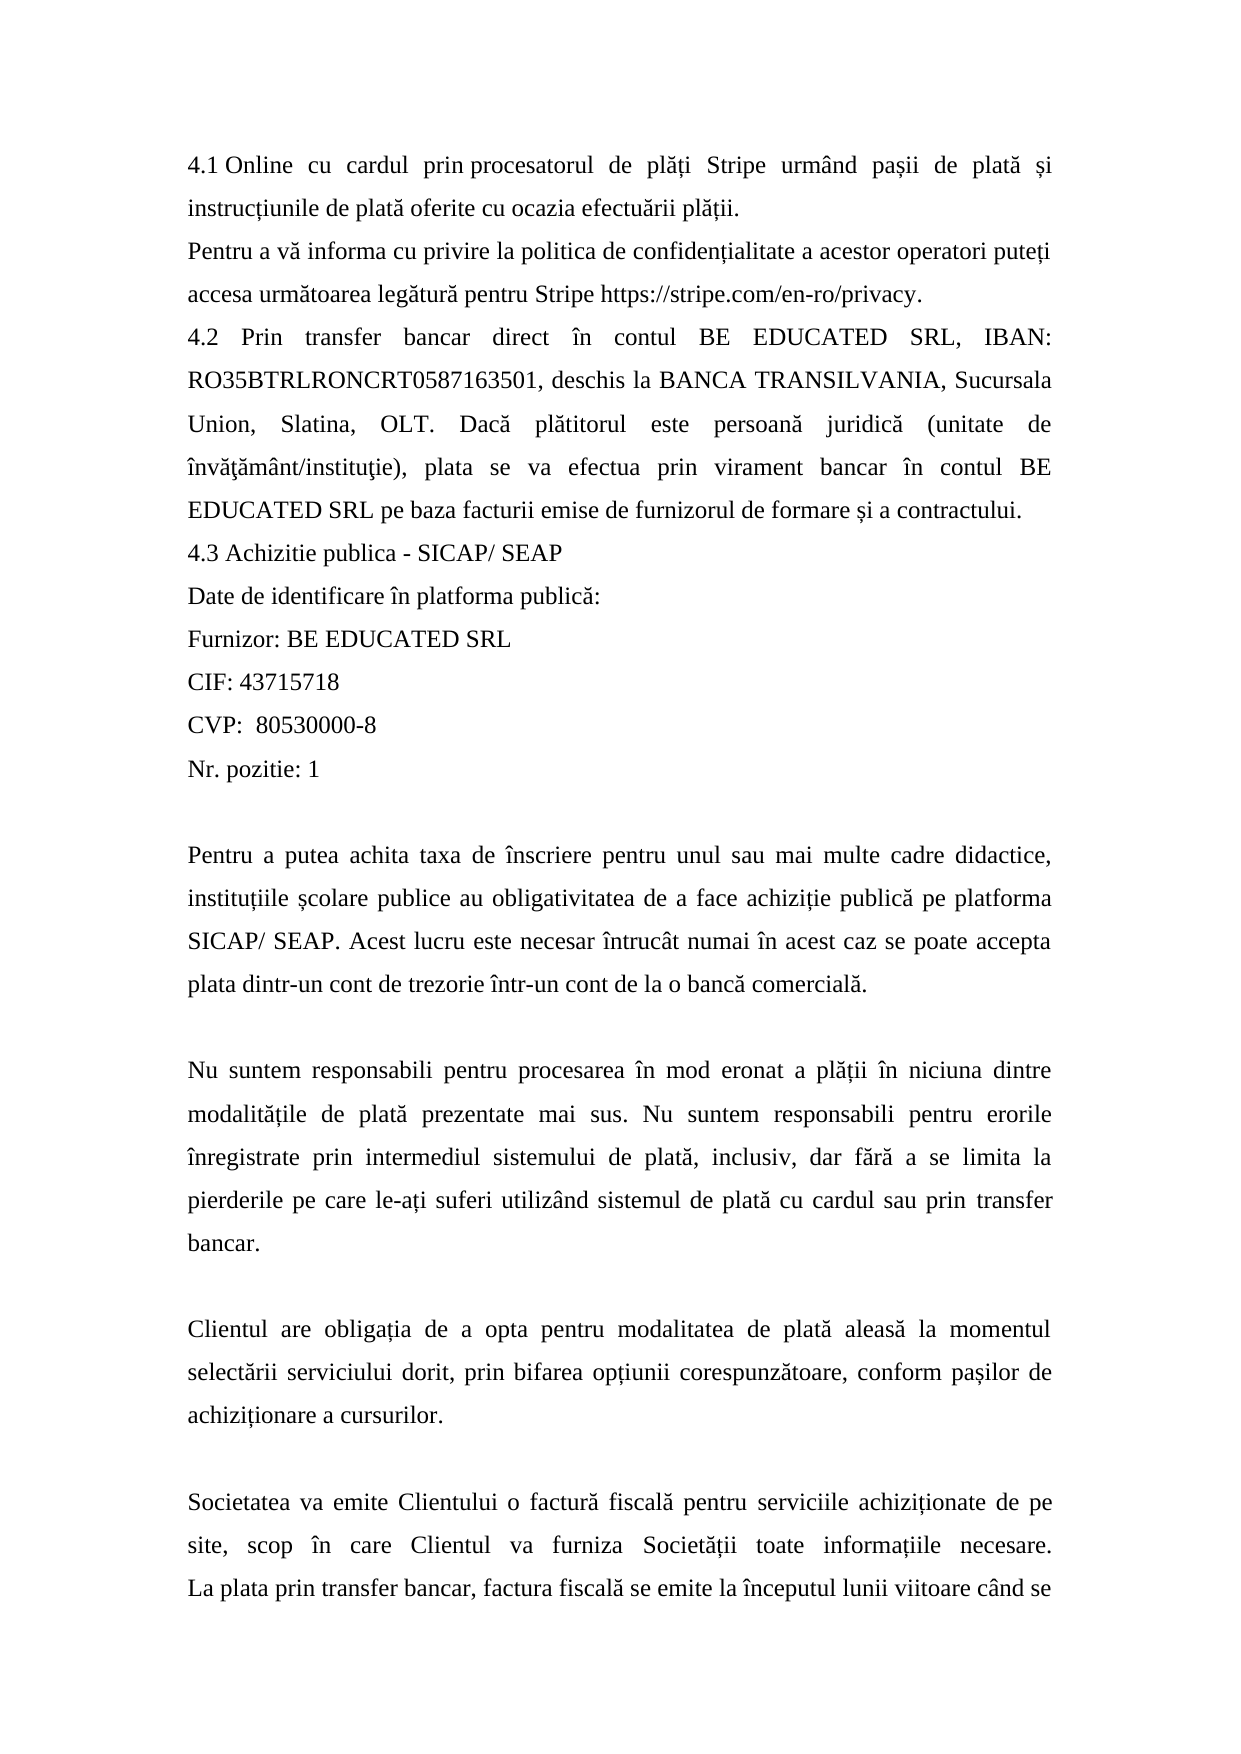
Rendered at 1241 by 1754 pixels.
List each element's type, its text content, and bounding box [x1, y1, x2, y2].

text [187, 1487, 1053, 1602]
text Furnizor: BE EDUCATED SRL [187, 624, 1053, 653]
text 4.3 Achizitie publica - SICAP/ SEAP [187, 538, 1053, 567]
text Pentru a putea achita taxa de înscriere pentru unul sau mai multe cadre didactice, instituțiile școlare publice au obligativitatea de a face achiziție publică pe platforma SICAP/ SEAP. Acest lucru este necesar întrucât numai în acest caz se poate accepta plata dintr-un cont de trezorie într-un cont de la o bancă comercială. [187, 840, 1053, 998]
text 4.2 Prin transfer bancar direct în contul BE EDUCATED SRL, IBAN: RO35BTRLRONCRT0587163501, deschis la BANCA TRANSILVANIA, Sucursala Union, Slatina, OLT. Dacă plătitorul este persoană juridică (unitate de învăţământ/instituţie), plata se va efectua prin virament bancar în contul BE EDUCATED SRL pe baza facturii emise de furnizorul de formare și a contractului. [187, 322, 1053, 524]
text CIF: 43715718 [187, 667, 1053, 696]
text Nu suntem responsabili pentru procesarea în mod eronat a plății în niciuna dintre modalitățile de plată prezentate mai sus. Nu suntem responsabili pentru erorile înregistrate prin intermediul sistemului de plată, inclusiv, dar fără a se limita la pierderile pe care le-ați suferi utilizând sistemul de plată cu cardul sau prin transfer bancar. [187, 1056, 1053, 1257]
text CVP: 80530000-8 [187, 711, 1053, 739]
text Nr. pozitie: 1 [187, 754, 1053, 782]
text 4.1 Online cu cardul prin procesatorul de plăți Stripe urmând pașii de plată și instrucțiunile de plată oferite cu ocazia efectuării plății. [187, 150, 1053, 222]
text Date de identificare în platforma publică: [187, 581, 1053, 610]
text Clientul are obligația de a opta pentru modalitatea de plată aleasă la momentul selectării serviciului dorit, prin bifarea opțiunii corespunzătoare, conform pașilor de achiziționare a cursurilor. [187, 1314, 1053, 1429]
text Pentru a vă informa cu privire la politica de confidențialitate a acestor operatori puteți accesa următoarea legătură pentru Stripe https://stripe.com/en-ro/privacy. [187, 236, 1053, 308]
